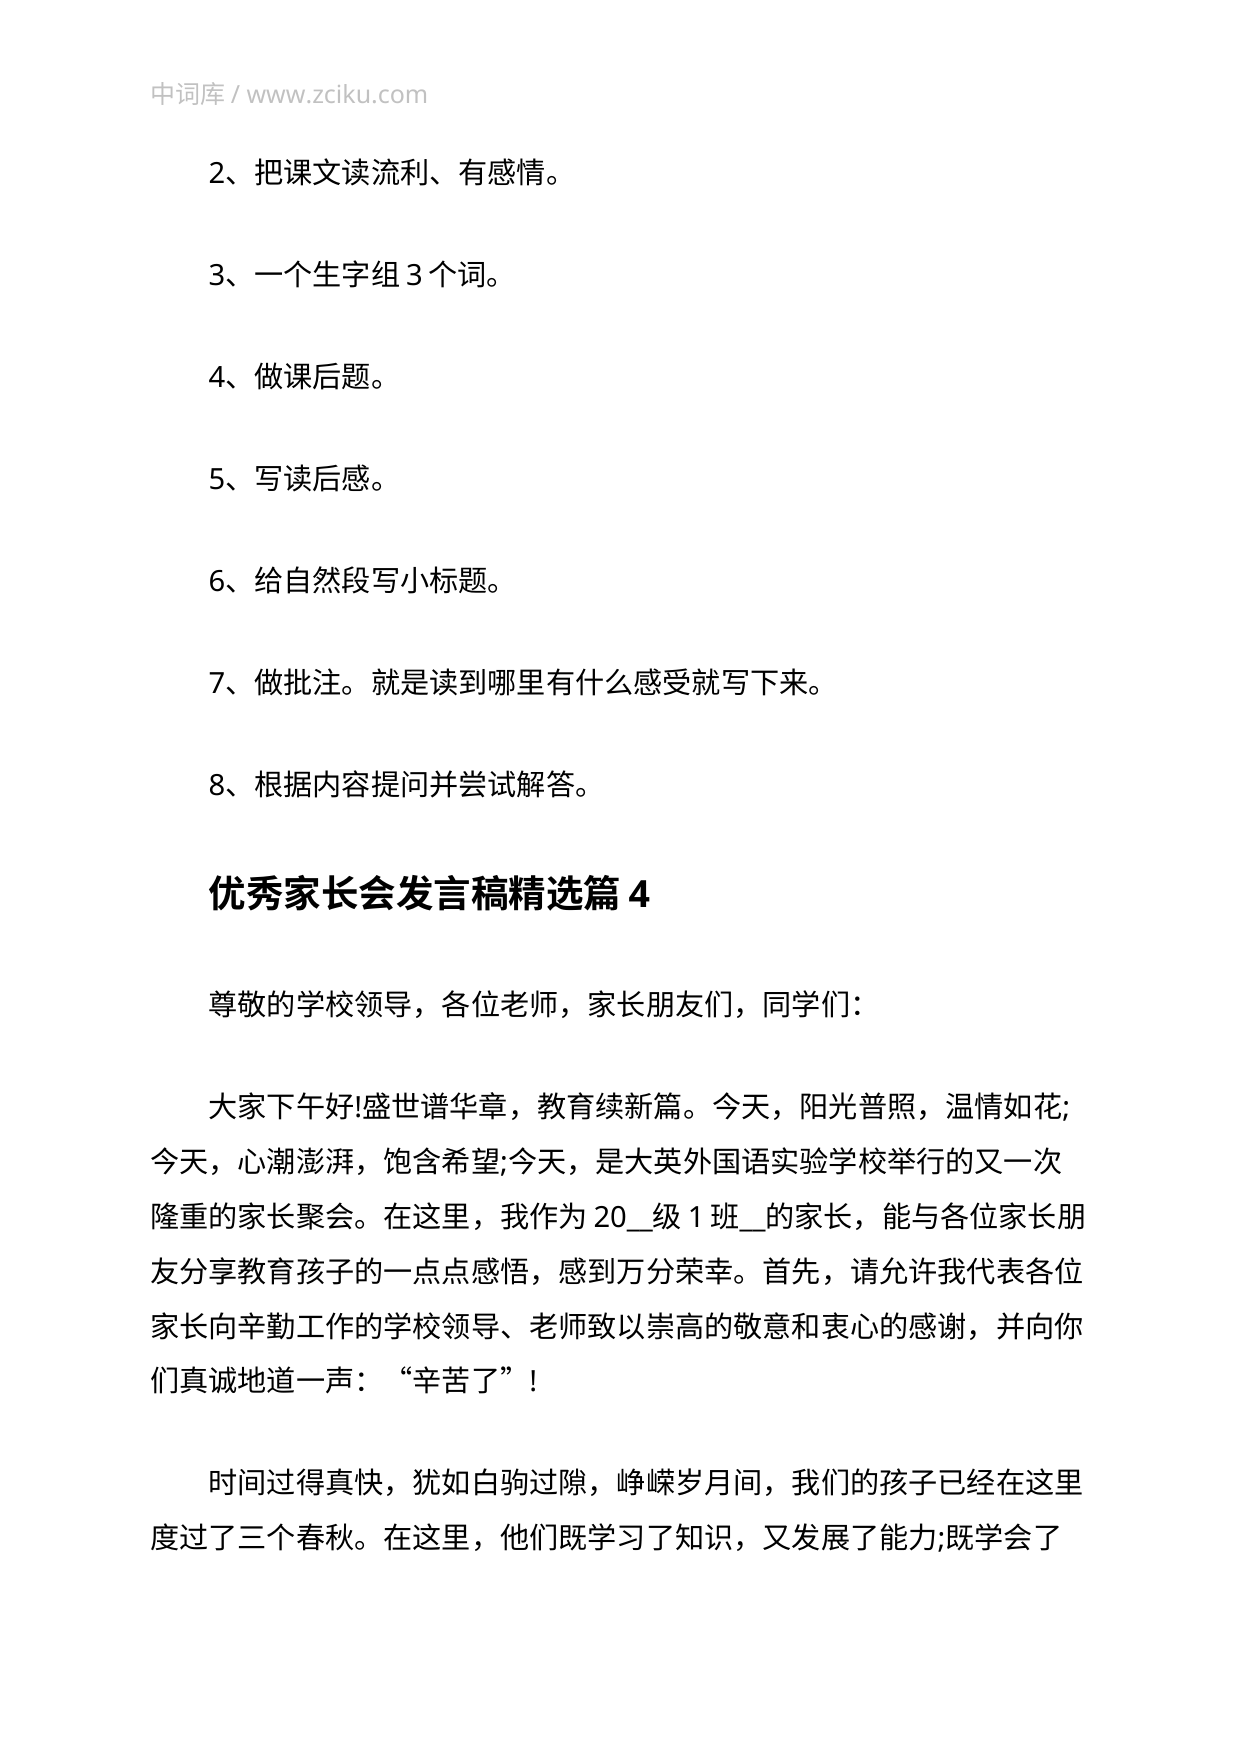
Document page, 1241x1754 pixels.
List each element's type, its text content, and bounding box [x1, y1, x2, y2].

text 5、写读后感。 [150, 456, 1090, 498]
text 7、做批注。就是读到哪里有什么感受就写下来。 [150, 660, 1090, 702]
text 8、根据内容提问并尝试解答。 [150, 762, 1090, 804]
text 6、给自然段写小标题。 [150, 558, 1090, 600]
text 大家下午好!盛世谱华章，教育续新篇。今天，阳光普照，温情如花;今天，心潮澎湃，饱含希望;今天，是大英外国语实验学校举行的又一次隆重的家长聚会。在这里，我作为20__级1班__的家长，能与各位家长朋友分享教育孩子的一点点感悟，感到万分荣幸。首先，请允许我代表各位家长向辛勤工作的学校领导、老师致以崇高的敬意和衷心的感谢，并向你们真诚地道一声：“辛苦了”! [150, 1083, 1090, 1400]
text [150, 1460, 1090, 1557]
text 4、做课后题。 [150, 354, 1090, 396]
text 2、把课文读流利、有感情。 [150, 150, 1090, 192]
text 3、一个生字组3个词。 [150, 252, 1090, 294]
text 优秀家长会发言稿精选篇4 [150, 864, 1090, 918]
text 尊敬的学校领导，各位老师，家长朋友们，同学们： [150, 981, 1090, 1024]
